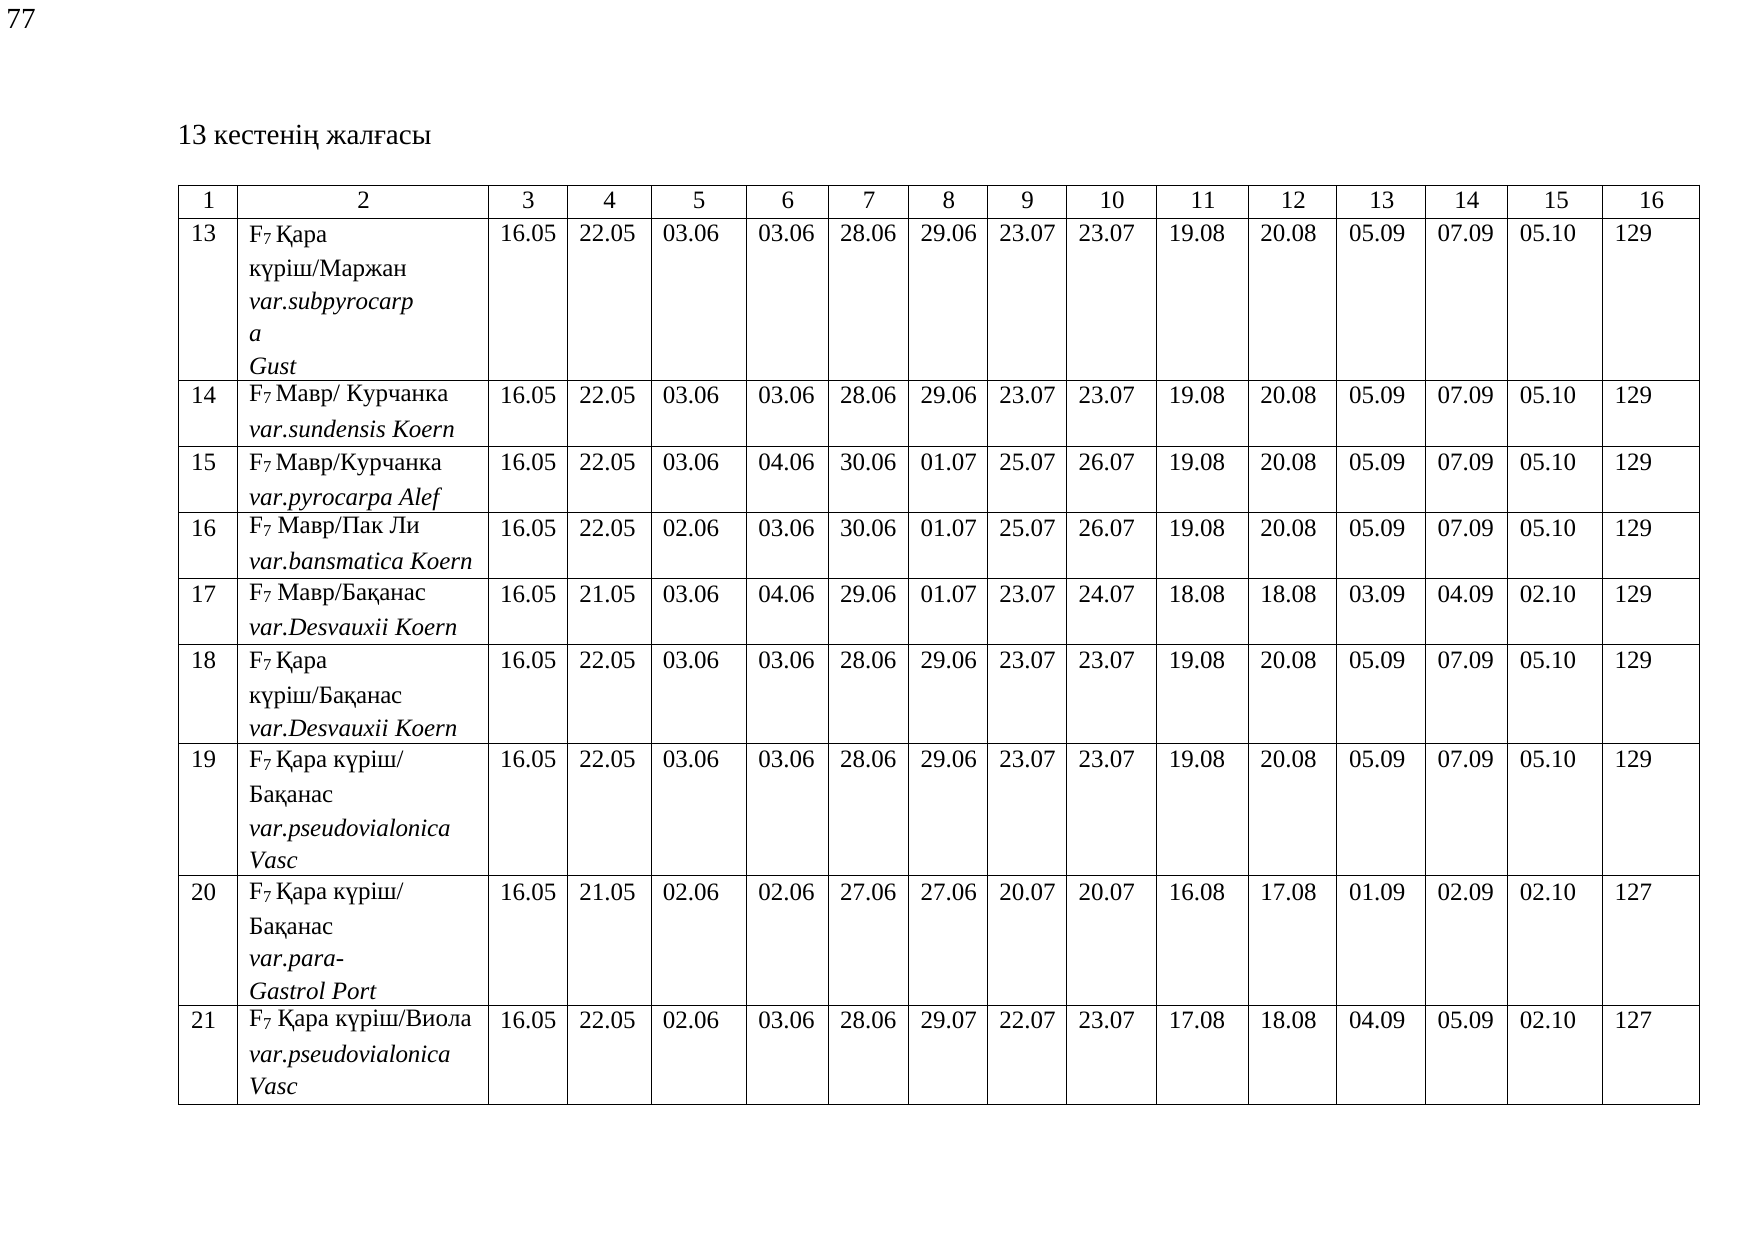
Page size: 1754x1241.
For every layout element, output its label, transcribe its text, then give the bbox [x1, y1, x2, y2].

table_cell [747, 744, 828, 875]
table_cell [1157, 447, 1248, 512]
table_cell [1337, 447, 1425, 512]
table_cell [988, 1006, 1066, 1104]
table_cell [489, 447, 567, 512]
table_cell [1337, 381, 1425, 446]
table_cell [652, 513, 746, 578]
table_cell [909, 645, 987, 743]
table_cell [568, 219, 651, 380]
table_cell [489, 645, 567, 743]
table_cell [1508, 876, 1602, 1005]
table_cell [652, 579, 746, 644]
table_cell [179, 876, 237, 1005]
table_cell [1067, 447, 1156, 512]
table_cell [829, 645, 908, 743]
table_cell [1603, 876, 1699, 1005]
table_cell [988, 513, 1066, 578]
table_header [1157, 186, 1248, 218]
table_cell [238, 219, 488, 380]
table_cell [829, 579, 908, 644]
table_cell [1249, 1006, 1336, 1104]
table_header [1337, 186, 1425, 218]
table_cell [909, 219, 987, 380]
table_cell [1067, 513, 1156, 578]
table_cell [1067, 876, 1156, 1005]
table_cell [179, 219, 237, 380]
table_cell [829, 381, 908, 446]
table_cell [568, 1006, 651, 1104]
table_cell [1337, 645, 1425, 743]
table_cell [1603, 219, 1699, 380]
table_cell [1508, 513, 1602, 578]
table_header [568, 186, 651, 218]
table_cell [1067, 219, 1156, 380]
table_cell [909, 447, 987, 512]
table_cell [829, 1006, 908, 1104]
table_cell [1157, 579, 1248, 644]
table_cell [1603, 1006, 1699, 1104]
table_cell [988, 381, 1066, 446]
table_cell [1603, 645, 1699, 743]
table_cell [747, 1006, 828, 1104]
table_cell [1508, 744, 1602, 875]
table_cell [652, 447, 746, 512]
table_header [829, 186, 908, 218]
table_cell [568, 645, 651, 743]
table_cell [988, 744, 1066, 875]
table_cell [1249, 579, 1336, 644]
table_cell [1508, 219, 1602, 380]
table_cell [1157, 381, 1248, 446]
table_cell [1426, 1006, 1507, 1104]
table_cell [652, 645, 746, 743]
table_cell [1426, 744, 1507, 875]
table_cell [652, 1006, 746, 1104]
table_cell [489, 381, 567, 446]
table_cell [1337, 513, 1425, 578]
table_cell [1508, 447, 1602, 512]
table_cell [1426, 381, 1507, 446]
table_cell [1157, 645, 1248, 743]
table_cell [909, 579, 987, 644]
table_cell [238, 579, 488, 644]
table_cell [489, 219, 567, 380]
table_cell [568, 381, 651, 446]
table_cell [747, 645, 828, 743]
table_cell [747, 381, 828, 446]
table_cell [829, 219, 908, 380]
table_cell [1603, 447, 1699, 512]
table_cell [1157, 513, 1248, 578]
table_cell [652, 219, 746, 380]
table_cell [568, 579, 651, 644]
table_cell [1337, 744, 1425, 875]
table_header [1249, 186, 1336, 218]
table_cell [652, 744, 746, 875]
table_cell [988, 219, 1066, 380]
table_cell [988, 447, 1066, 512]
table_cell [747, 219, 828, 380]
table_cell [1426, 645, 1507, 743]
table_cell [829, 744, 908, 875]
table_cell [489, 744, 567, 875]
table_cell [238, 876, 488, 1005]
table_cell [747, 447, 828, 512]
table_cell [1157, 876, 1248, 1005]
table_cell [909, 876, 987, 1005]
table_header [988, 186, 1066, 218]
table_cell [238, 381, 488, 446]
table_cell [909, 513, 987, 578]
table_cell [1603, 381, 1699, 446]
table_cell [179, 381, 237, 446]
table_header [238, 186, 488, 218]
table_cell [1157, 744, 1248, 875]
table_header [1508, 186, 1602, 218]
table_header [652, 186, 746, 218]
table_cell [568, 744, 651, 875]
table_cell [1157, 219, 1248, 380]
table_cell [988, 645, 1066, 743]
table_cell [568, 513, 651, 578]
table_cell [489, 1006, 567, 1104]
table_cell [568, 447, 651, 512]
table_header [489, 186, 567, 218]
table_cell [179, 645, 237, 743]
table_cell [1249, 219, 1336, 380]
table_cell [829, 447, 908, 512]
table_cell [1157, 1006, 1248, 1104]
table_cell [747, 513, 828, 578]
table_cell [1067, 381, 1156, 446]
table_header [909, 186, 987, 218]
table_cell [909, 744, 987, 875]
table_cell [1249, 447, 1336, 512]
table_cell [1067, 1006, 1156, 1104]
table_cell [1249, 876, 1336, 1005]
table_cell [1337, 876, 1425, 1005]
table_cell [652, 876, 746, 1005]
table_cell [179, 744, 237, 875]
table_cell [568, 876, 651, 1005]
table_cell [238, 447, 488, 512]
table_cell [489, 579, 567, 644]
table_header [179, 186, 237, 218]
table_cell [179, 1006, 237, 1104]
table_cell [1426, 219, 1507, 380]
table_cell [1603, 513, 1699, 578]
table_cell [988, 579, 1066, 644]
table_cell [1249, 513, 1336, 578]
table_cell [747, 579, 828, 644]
text 13 кестенің жалғасы [177, 117, 1718, 151]
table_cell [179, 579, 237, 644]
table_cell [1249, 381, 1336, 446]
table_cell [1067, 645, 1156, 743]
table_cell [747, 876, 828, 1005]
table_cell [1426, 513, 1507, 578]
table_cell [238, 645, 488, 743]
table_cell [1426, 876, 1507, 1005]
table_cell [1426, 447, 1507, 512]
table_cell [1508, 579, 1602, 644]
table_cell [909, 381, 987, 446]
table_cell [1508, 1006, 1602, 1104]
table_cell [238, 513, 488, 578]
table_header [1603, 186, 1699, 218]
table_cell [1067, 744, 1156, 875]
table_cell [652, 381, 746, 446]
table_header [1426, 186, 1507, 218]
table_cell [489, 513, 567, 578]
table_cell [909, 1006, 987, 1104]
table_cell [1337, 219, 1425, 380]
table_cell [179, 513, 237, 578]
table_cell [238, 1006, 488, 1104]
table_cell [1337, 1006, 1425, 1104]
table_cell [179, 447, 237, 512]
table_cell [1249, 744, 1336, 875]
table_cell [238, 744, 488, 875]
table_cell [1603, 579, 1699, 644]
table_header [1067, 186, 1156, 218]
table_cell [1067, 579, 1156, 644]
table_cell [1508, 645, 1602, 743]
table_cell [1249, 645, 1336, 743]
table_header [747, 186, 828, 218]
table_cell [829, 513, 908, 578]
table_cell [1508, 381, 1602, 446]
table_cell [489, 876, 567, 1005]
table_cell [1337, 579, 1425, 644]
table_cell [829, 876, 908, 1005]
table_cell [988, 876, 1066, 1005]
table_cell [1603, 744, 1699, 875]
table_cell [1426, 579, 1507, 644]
